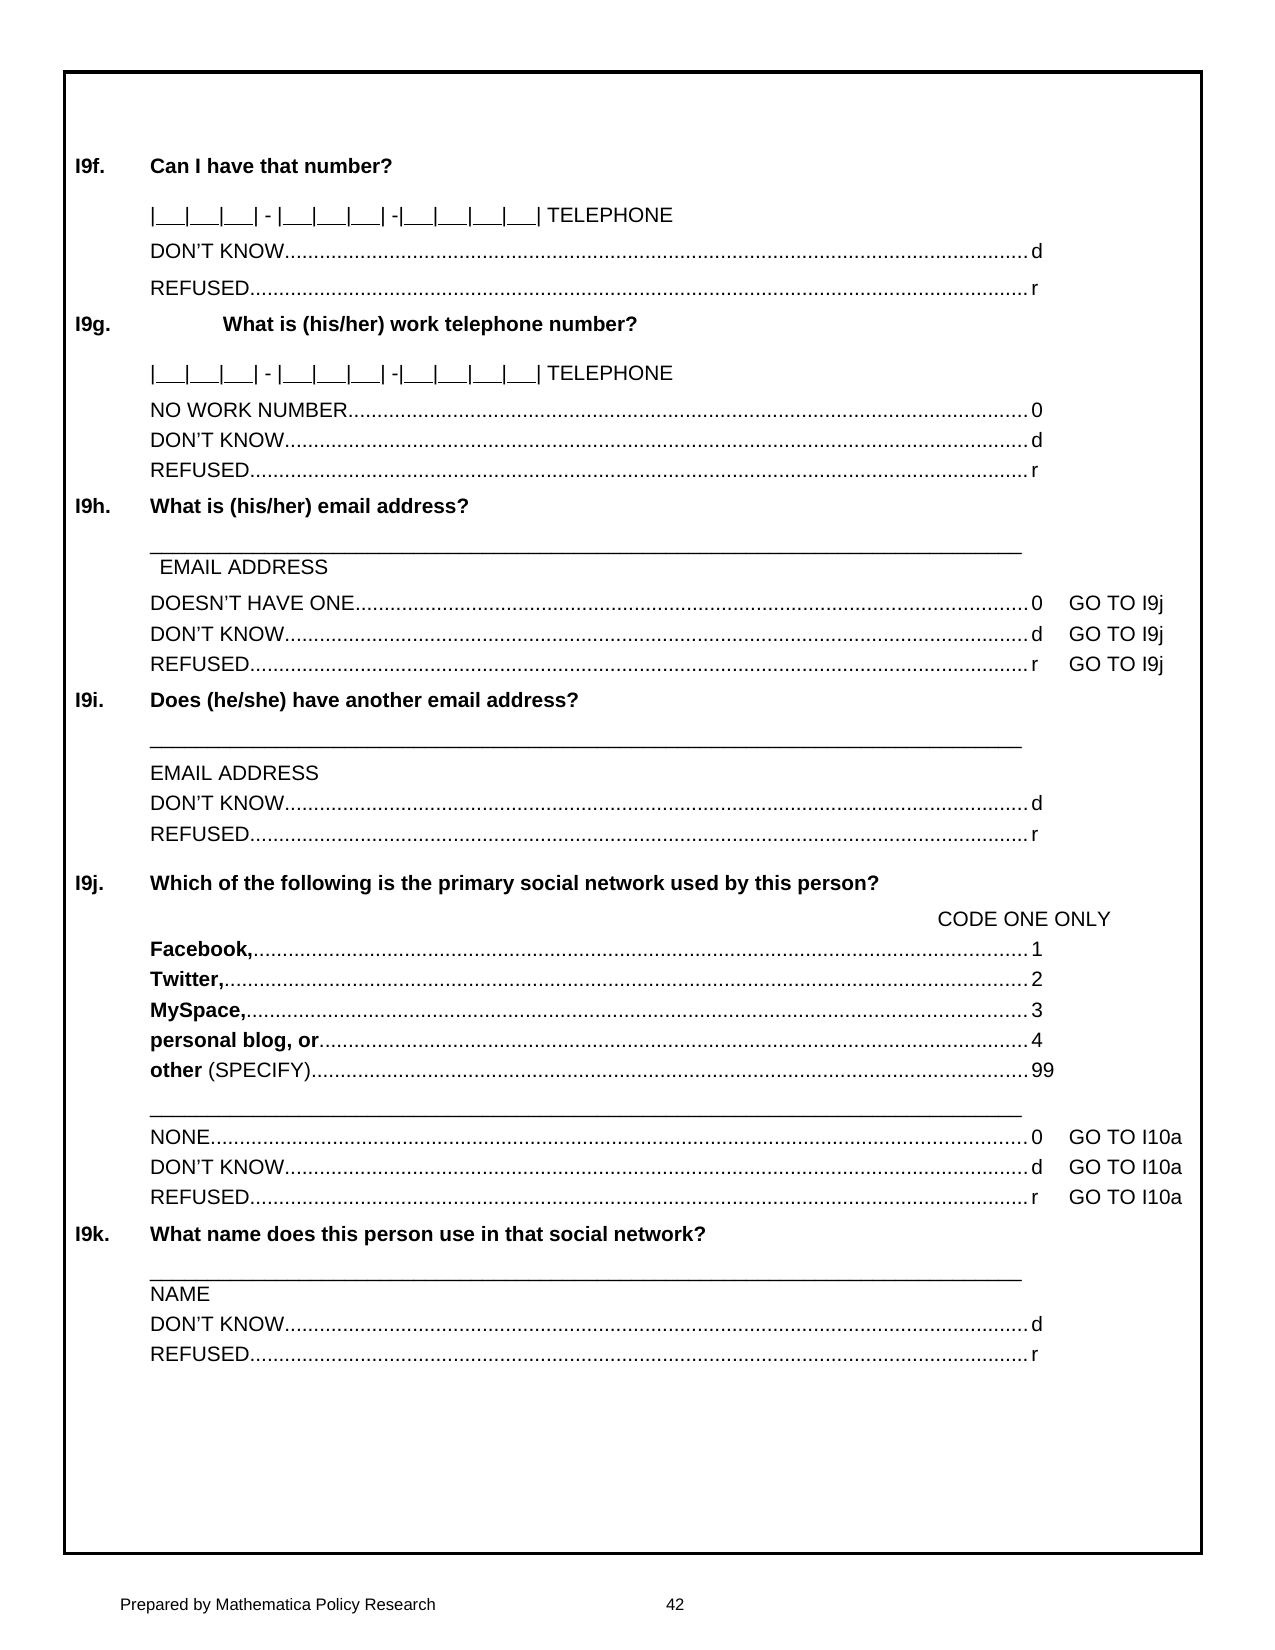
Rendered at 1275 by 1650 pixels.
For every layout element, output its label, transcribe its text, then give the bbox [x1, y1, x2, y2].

text I9h. What is (his/her) email address? [75, 494, 1162, 518]
text Twitter, 2 [150, 967, 994, 991]
text REFUSED r [150, 1342, 994, 1366]
text I9g. What is (his/her) work telephone number? [75, 312, 1162, 336]
text REFUSED r GO TO I10a [150, 1185, 994, 1209]
text | | | | - | | | | -| | | | | TELEPHONE [75, 361, 1200, 385]
text Facebook, 1 [150, 937, 994, 961]
text I9i. Does (he/she) have another email address? [75, 688, 1162, 712]
text personal blog, or 4 [150, 1028, 994, 1052]
text NO WORK NUMBER 0 [150, 397, 994, 421]
text REFUSED r GO TO I9j [150, 652, 994, 676]
text REFUSED r [150, 276, 994, 299]
text | | | | - | | | | -| | | | | TELEPHONE [75, 203, 1200, 227]
text DOESN’T HAVE ONE 0 GO TO I9j [150, 591, 994, 615]
text DON’T KNOW d [150, 428, 994, 452]
text REFUSED r [150, 458, 994, 482]
text REFUSED r [150, 821, 994, 845]
text EMAIL ADDRESS [150, 761, 1191, 785]
text EMAIL ADDRESS [159, 555, 1200, 579]
text DON’T KNOW d GO TO I10a [150, 1155, 994, 1179]
text I9j. Which of the following is the primary social network used by this person? [75, 870, 1162, 894]
text I9f. Can I have that number? [75, 154, 1162, 178]
text other (SPECIFY) 99 [150, 1058, 994, 1082]
text DON’T KNOW d GO TO I9j [150, 621, 994, 645]
text DON’T KNOW d [150, 239, 994, 263]
text DON’T KNOW d [150, 791, 994, 815]
text NONE 0 GO TO I10a [150, 1124, 994, 1148]
text MySpace, 3 [150, 997, 994, 1021]
text DON’T KNOW d [150, 1312, 994, 1336]
text I9k. What name does this person use in that social network? [75, 1221, 1162, 1245]
text NAME [150, 1282, 994, 1306]
